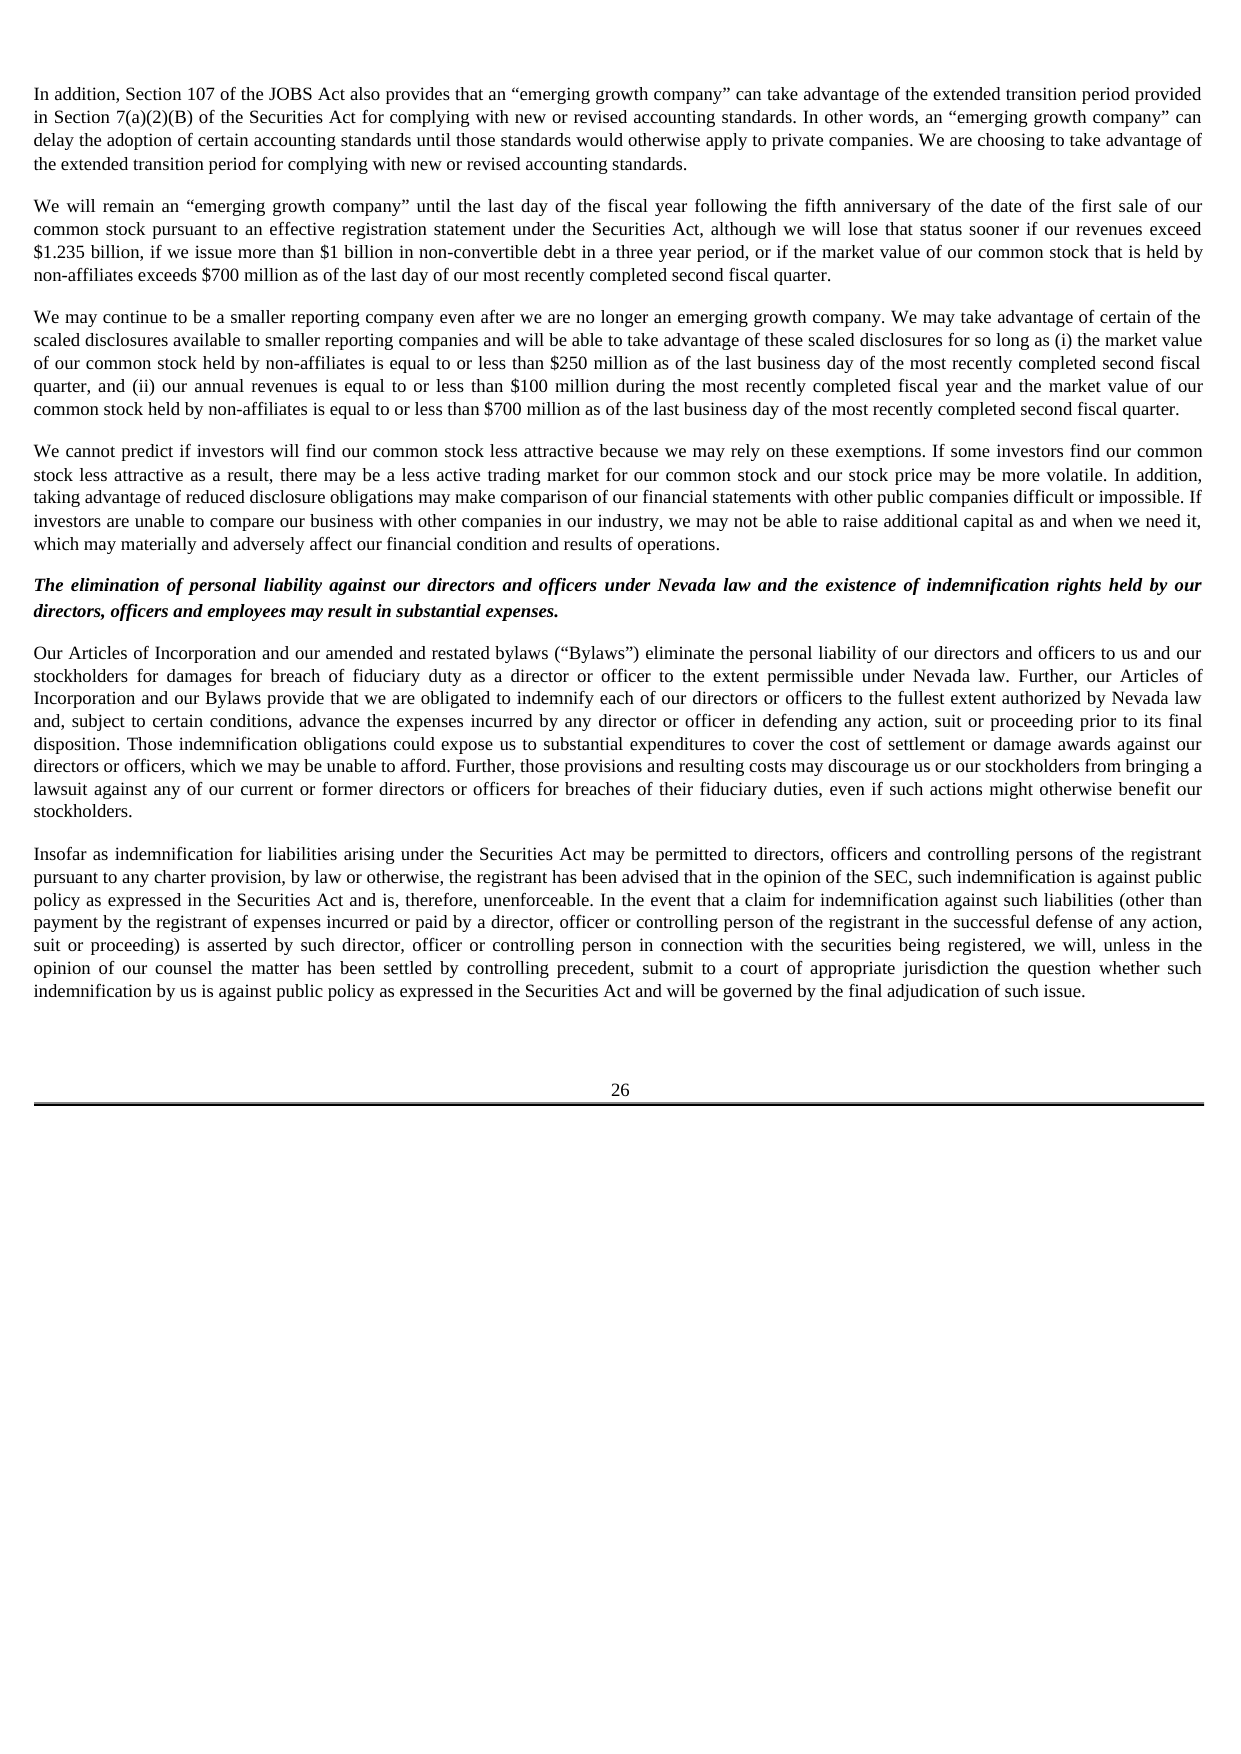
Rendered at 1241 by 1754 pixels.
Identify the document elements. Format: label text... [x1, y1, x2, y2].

text Insofar as indemnification for liabilities arising under the Securities Act may be permitted to directors, officers and controlling persons of the registrant pursuant to any charter provision, by law or otherwise, the registrant has been advised that in the opinion of the SEC, such indemnification is against public policy as expressed in the Securities Act and is, therefore, unenforceable. In the event that a claim for indemnification against such liabilities (other than payment by the registrant of expenses incurred or paid by a director, officer or controlling person of the registrant in the successful defense of any action, suit or proceeding) is asserted by such director, officer or controlling person in connection with the securities being registered, we will, unless in the opinion of our counsel the matter has been settled by controlling precedent, submit to a court of appropriate jurisdiction the question whether such indemnification by us is against public policy as expressed in the Securities Act and will be governed by the final adjudication of such issue. [33, 843, 1205, 1001]
text We may continue to be a smaller reporting company even after we are no longer an emerging growth company. We may take advantage of certain of the scaled disclosures available to smaller reporting companies and will be able to take advantage of these scaled disclosures for so long as (i) the market value of our common stock held by non-affiliates is equal to or less than $250 million as of the last business day of the most recently completed second fiscal quarter, and (ii) our annual revenues is equal to or less than $100 million during the most recently completed fiscal year and the market value of our common stock held by non-affiliates is equal to or less than $700 million as of the last business day of the most recently completed second fiscal quarter. [33, 306, 1205, 420]
text In addition, Section 107 of the JOBS Act also provides that an “emerging growth company” can take advantage of the extended transition period provided in Section 7(a)(2)(B) of the Securities Act for complying with new or revised accounting standards. In other words, an “emerging growth company” can delay the adoption of certain accounting standards until those standards would otherwise apply to private companies. We are choosing to take advantage of the extended transition period for complying with new or revised accounting standards. [33, 83, 1205, 174]
text We cannot predict if investors will find our common stock less attractive because we may rely on these exemptions. If some investors find our common stock less attractive as a result, there may be a less active trading market for our common stock and our stock price may be more volatile. In addition, taking advantage of reduced disclosure obligations may make comparison of our financial statements with other public companies difficult or impossible. If investors are unable to compare our business with other companies in our industry, we may not be able to raise additional capital as and when we need it, which may materially and adversely affect our financial condition and results of operations. [33, 440, 1205, 554]
text The elimination of personal liability against our directors and officers under Nevada law and the existence of indemnification rights held by our directors, officers and employees may result in substantial expenses. [33, 574, 1205, 621]
text Our Articles of Incorporation and our amended and restated bylaws (“Bylaws”) eliminate the personal liability of our directors and officers to us and our stockholders for damages for breach of fiduciary duty as a director or officer to the extent permissible under Nevada law. Further, our Articles of Incorporation and our Bylaws provide that we are obligated to indemnify each of our directors or officers to the fullest extent authorized by Nevada law and, subject to certain conditions, advance the expenses incurred by any director or officer in defending any action, suit or proceeding prior to its final disposition. Those indemnification obligations could expose us to substantial expenditures to cover the cost of settlement or damage awards against our directors or officers, which we may be unable to afford. Further, those provisions and resulting costs may discourage us or our stockholders from bringing a lawsuit against any of our current or former directors or officers for breaches of their fiduciary duties, even if such actions might otherwise benefit our stockholders. [33, 642, 1205, 822]
text We will remain an “emerging growth company” until the last day of the fiscal year following the fifth anniversary of the date of the first sale of our common stock pursuant to an effective registration statement under the Securities Act, although we will lose that status sooner if our revenues exceed $1.235 billion, if we issue more than $1 billion in non-convertible debt in a three year period, or if the market value of our common stock that is held by non-affiliates exceeds $700 million as of the last day of our most recently completed second fiscal quarter. [33, 194, 1205, 286]
text 26 [33, 1078, 1207, 1100]
picture [34, 1102, 1205, 1106]
